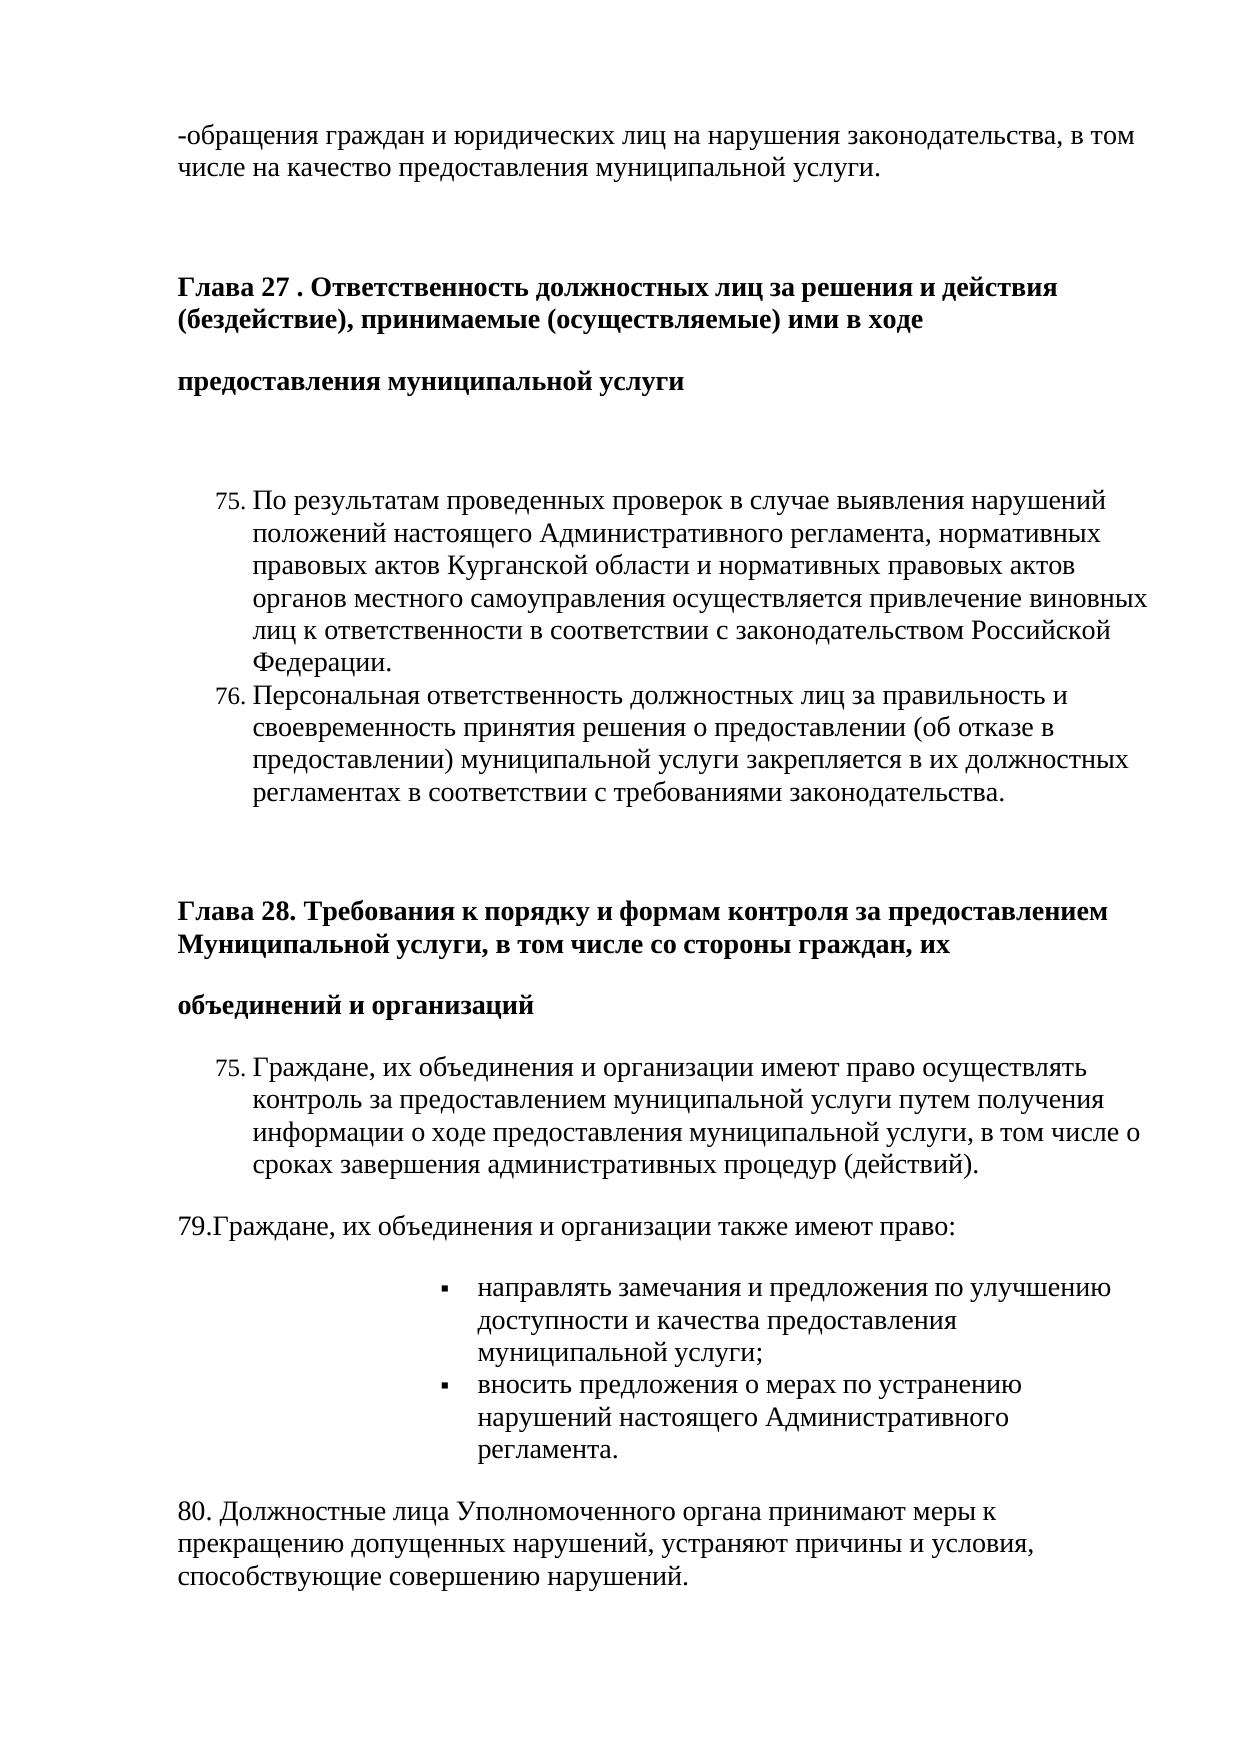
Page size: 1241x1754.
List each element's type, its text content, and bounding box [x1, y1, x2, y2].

list направлять замечания и предложения по улучшению доступности и качества предоставления муниципальной услуги; [440, 1270, 1152, 1367]
text Глава 28. Требования к порядку и формам контроля за предоставлением Муниципальной услуги, в том числе со стороны граждан, их [177, 894, 1152, 959]
list Персональная ответственность должностных лиц за правильность и своевременность принятия решения о предоставлении (об отказе в предоставлении) муниципальной услуги закрепляется в их должностных регламентах в соответствии с требованиями законодательства. [215, 678, 1152, 807]
list Граждане, их объединения и организации имеют право осуществлять контроль за предоставлением муниципальной услуги путем получения информации о ходе предоставления муниципальной услуги, в том числе о сроках завершения административных процедур (действий). [215, 1050, 1152, 1179]
text -обращения граждан и юридических лиц на нарушения законодательства, в том числе на качество предоставления муниципальной услуги. [177, 118, 1152, 183]
text 79.Граждане, их объединения и организации также имеют право: [177, 1209, 1152, 1241]
text предоставления муниципальной услуги [177, 364, 1152, 396]
text Глава 27 . Ответственность должностных лиц за решения и действия (бездействие), принимаемые (осуществляемые) ими в ходе [177, 270, 1152, 335]
list вносить предложения о мерах по устранению нарушений настоящего Административного регламента. [440, 1367, 1152, 1465]
text объединений и организаций [177, 988, 1152, 1021]
list Пo результатам проведенных проверок в случае выявления нарушений положений настоящего Административного регламента, нормативных правовых актов Курганской области и нормативных правовых актов органов местного самоуправления осуществляется привлечение виновных лиц к ответственности в соответствии с законодательством Российской Федерации. [215, 483, 1152, 678]
text 80. Должностные лица Уполномоченного органа принимают меры к прекращению допущенных нарушений, устраняют причины и условия, способствующие совершению нарушений. [177, 1494, 1152, 1591]
